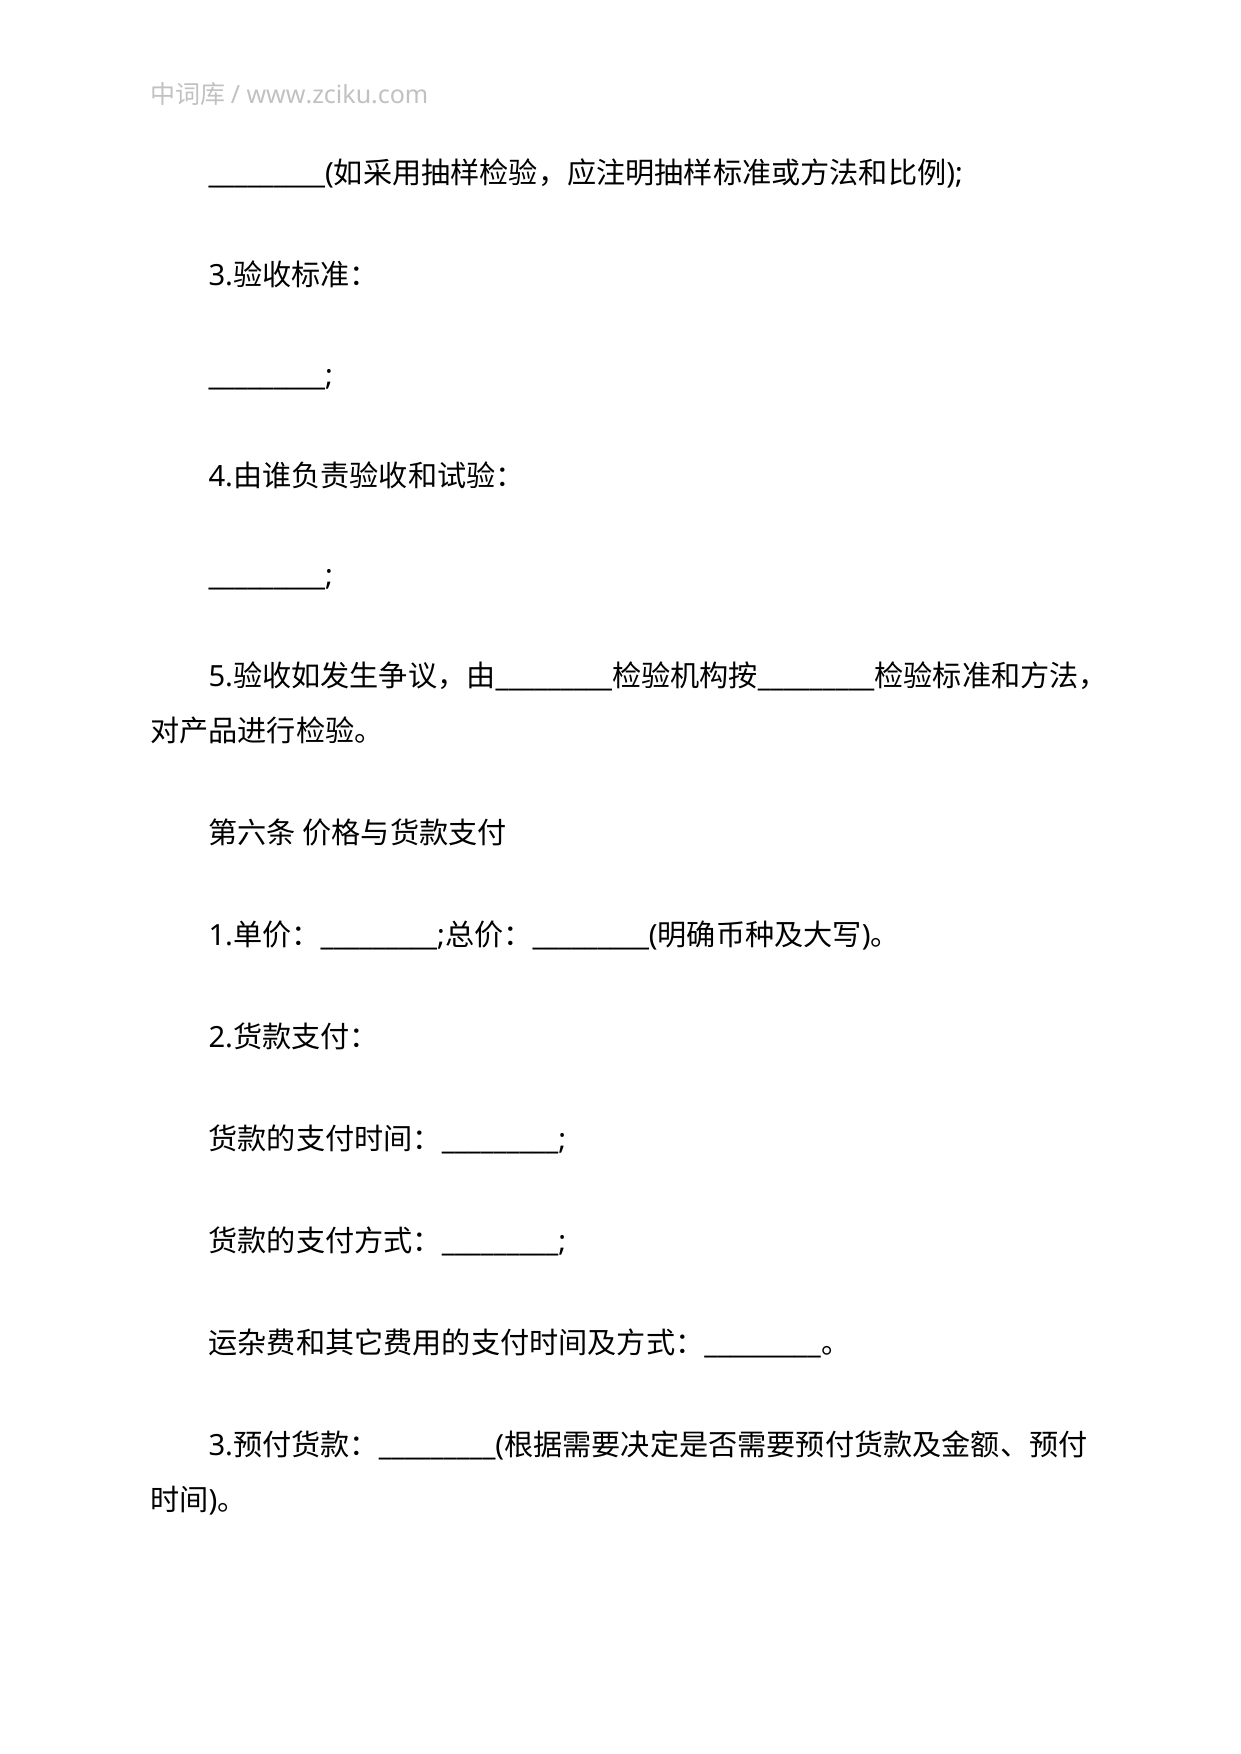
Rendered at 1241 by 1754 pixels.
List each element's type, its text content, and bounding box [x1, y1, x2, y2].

text 货款的支付时间：_________; [150, 1115, 1090, 1158]
text 货款的支付方式：_________; [150, 1217, 1090, 1260]
text 2.货款支付： [150, 1013, 1090, 1056]
text 5.验收如发生争议，由_________检验机构按_________检验标准和方法，对产品进行检验。 [150, 653, 1090, 750]
text _________; [150, 554, 1090, 594]
text 3.预付货款：_________(根据需要决定是否需要预付货款及金额、预付时间)。 [150, 1421, 1090, 1519]
text 第六条 价格与货款支付 [150, 809, 1090, 852]
text _________; [150, 354, 1090, 394]
text 1.单价：_________;总价：_________(明确币种及大写)。 [150, 911, 1090, 954]
text _________(如采用抽样检验，应注明抽样标准或方法和比例); [150, 150, 1090, 192]
text 3.验收标准： [150, 252, 1090, 294]
text 运杂费和其它费用的支付时间及方式：_________。 [150, 1319, 1090, 1362]
text 4.由谁负责验收和试验： [150, 452, 1090, 495]
